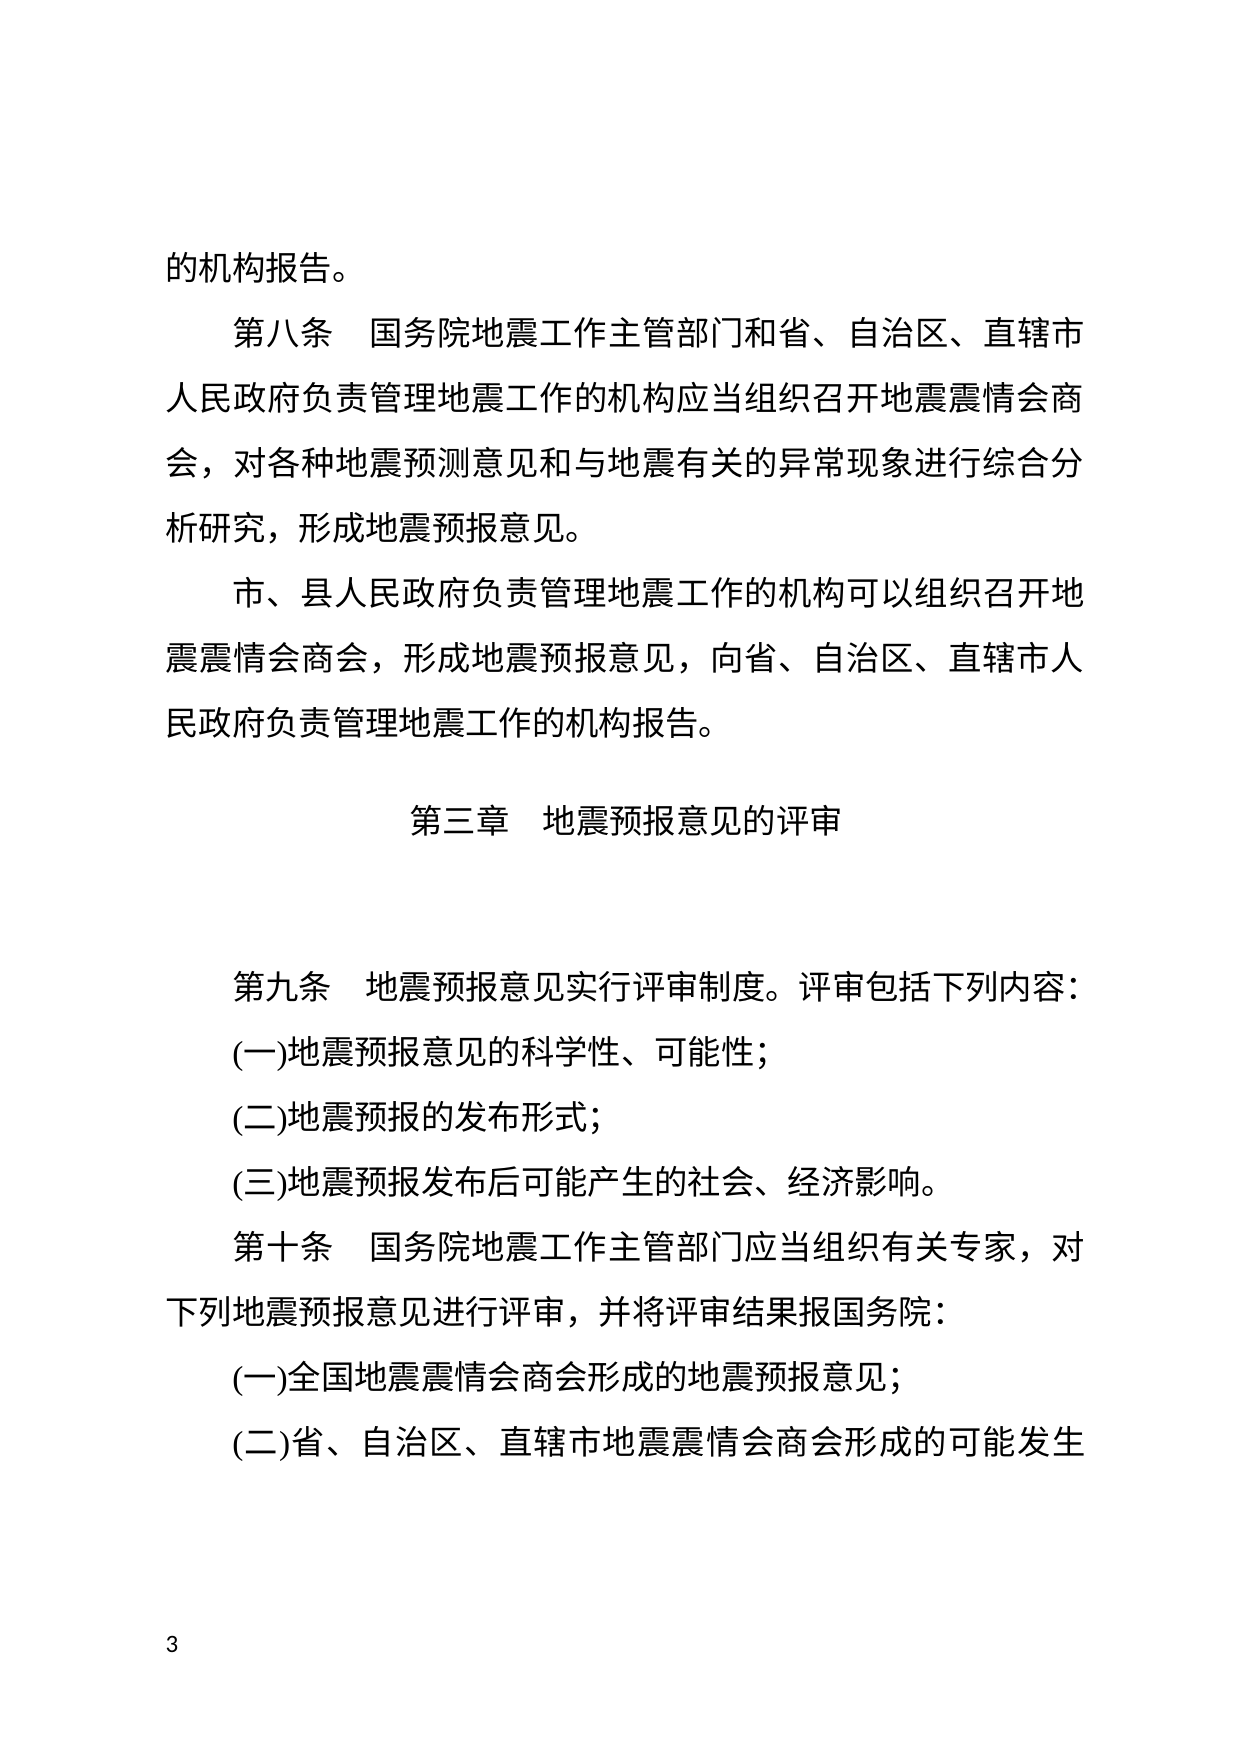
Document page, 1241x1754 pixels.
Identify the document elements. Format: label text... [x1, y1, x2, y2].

text 第九条 地震预报意见实行评审制度。评审包括下列内容： [165, 952, 1087, 1017]
text 第十条 国务院地震工作主管部门应当组织有关专家，对下列地震预报意见进行评审，并将评审结果报国务院： [165, 1212, 1087, 1342]
text (三)地震预报发布后可能产生的社会、经济影响。 [165, 1147, 1087, 1212]
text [165, 1407, 1087, 1472]
text (一)地震预报意见的科学性、可能性； [165, 1017, 1087, 1082]
text 第八条 国务院地震工作主管部门和省、自治区、直辖市人民政府负责管理地震工作的机构应当组织召开地震震情会商会，对各种地震预测意见和与地震有关的异常现象进行综合分析研究，形成地震预报意见。 [165, 298, 1087, 558]
text 市、县人民政府负责管理地震工作的机构可以组织召开地震震情会商会，形成地震预报意见，向省、自治区、直辖市人民政府负责管理地震工作的机构报告。 [165, 558, 1087, 753]
text (二)地震预报的发布形式； [165, 1082, 1087, 1147]
subtitle 第三章 地震预报意见的评审 [165, 786, 1087, 851]
text (一)全国地震震情会商会形成的地震预报意见； [165, 1342, 1087, 1407]
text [165, 233, 1087, 298]
